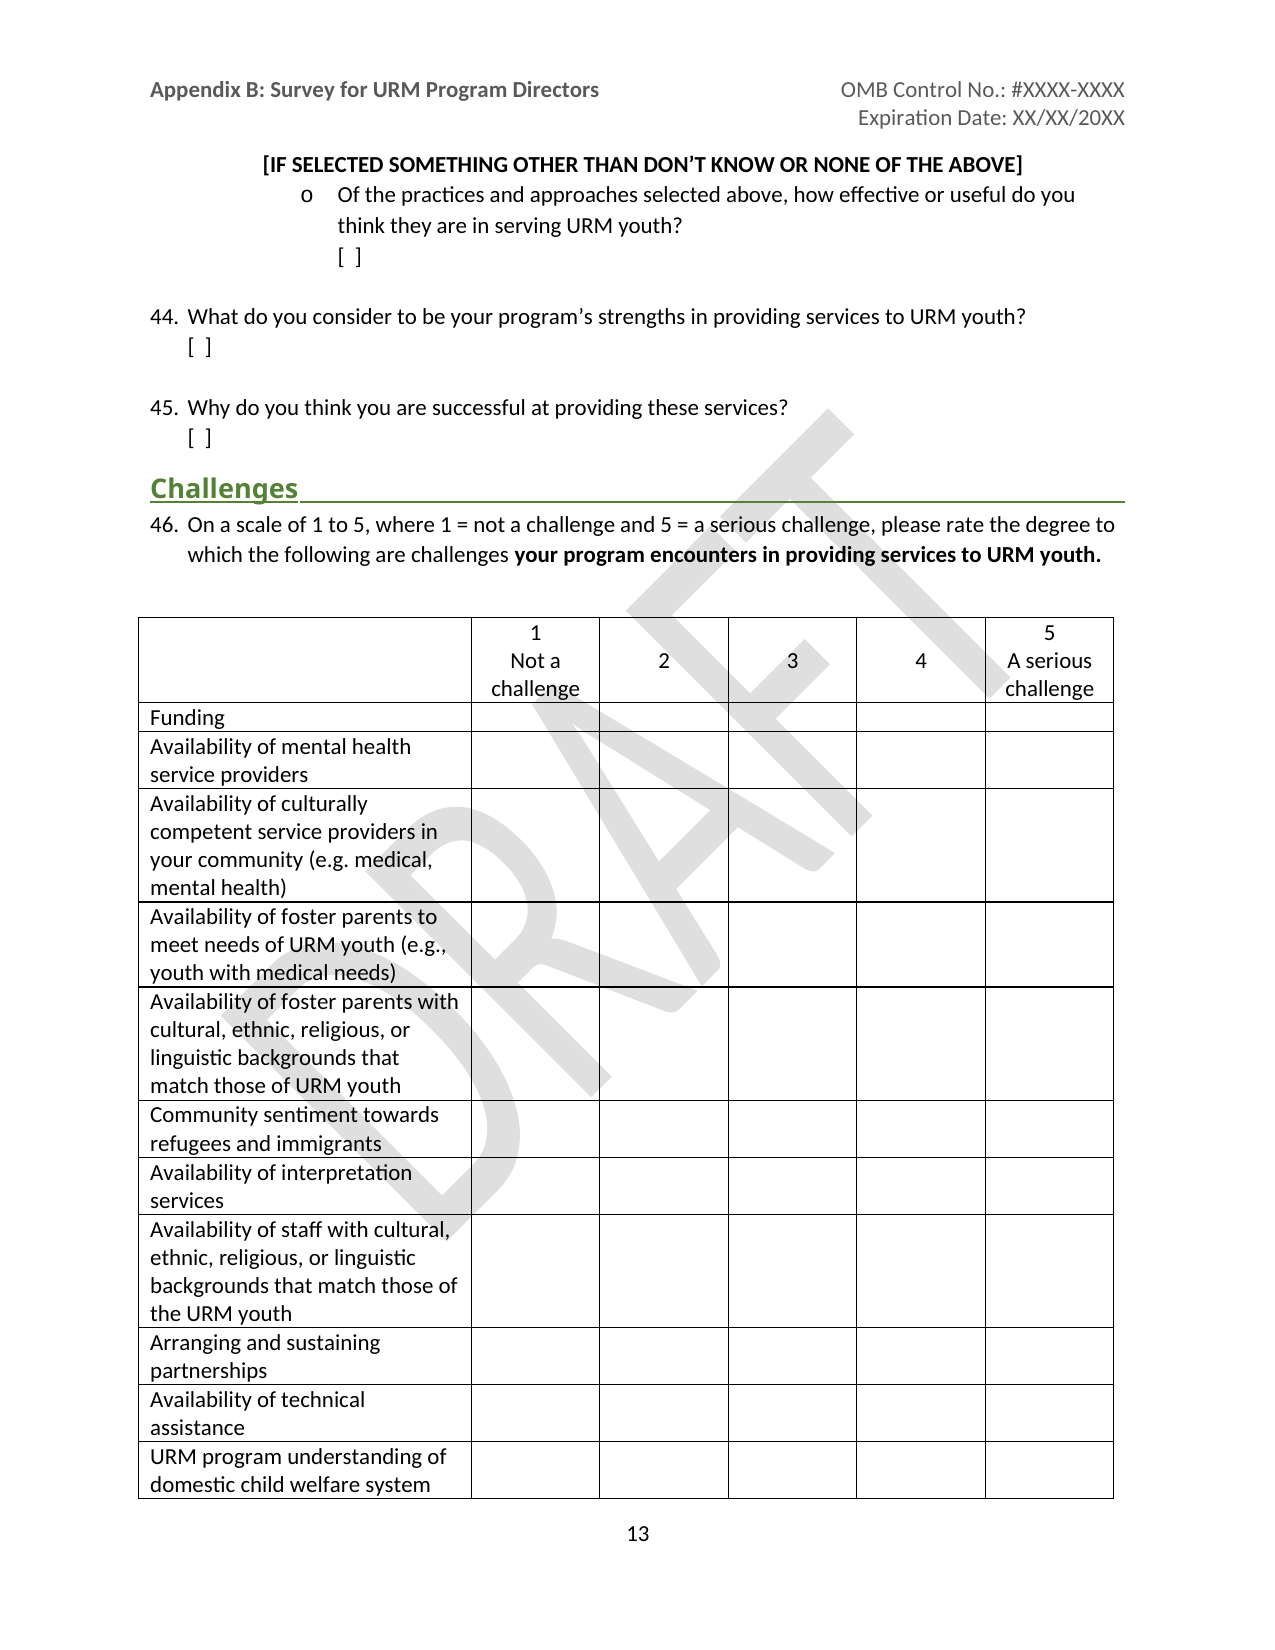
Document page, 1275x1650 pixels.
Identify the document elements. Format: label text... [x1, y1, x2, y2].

table_cell Availability of mental health service providers [139, 732, 471, 788]
table_cell [729, 1101, 856, 1157]
table_cell Availability of foster parents with cultural, ethnic, religious, or linguistic backgrounds that match those of URM youth [139, 988, 471, 1099]
table_cell [986, 1215, 1113, 1327]
subtitle Challenges [150, 470, 1125, 507]
table_cell [986, 1101, 1113, 1157]
table_cell [986, 703, 1113, 731]
list On a scale of 1 to 5, where 1 = not a challenge and 5 = a serious challenge, please rate the degree to which the following are challenges your program encounters in providing services to URM youth. [150, 510, 1125, 568]
table_cell [472, 1442, 599, 1498]
table_cell Funding [139, 703, 471, 731]
table_cell [857, 1385, 985, 1441]
table_cell Community sentiment towards refugees and immigrants [139, 1101, 471, 1157]
table_cell [472, 789, 599, 901]
table_cell [600, 1328, 728, 1384]
list [ ] [300, 242, 1125, 270]
table_cell [600, 789, 728, 901]
table_cell [729, 1442, 856, 1498]
table_header 4 [857, 618, 985, 702]
table_cell [857, 1158, 985, 1214]
table_cell [600, 732, 728, 788]
table_cell [600, 903, 728, 986]
table_cell [600, 1101, 728, 1157]
table_cell [729, 1158, 856, 1214]
table_cell Availability of foster parents to meet needs of URM youth (e.g., youth with medical needs) [139, 903, 471, 986]
table_cell [986, 903, 1113, 986]
list Why do you think you are successful at providing these services? [150, 393, 1125, 421]
table_cell [986, 1442, 1113, 1498]
table_cell [472, 703, 599, 731]
table_cell [729, 789, 856, 901]
table_cell [986, 732, 1113, 788]
list [ ] [187, 332, 1125, 360]
table_cell [986, 1385, 1113, 1441]
table_header 5 A serious challenge [986, 618, 1113, 702]
table_cell Availability of staff with cultural, ethnic, religious, or linguistic backgrounds that match those of the URM youth [139, 1215, 471, 1327]
table_cell Availability of culturally competent service providers in your community (e.g. medical, mental health) [139, 789, 471, 901]
table_cell [600, 1215, 728, 1327]
list What do you consider to be your program’s strengths in providing services to URM youth? [150, 302, 1125, 330]
table_cell [857, 1328, 985, 1384]
table_cell [857, 732, 985, 788]
table_cell [857, 1215, 985, 1327]
table_cell [729, 1385, 856, 1441]
table_cell [600, 703, 728, 731]
table_cell [857, 988, 985, 1099]
table_cell Availability of interpretation services [139, 1158, 471, 1214]
table_cell [729, 1328, 856, 1384]
table_header [139, 618, 471, 702]
table_cell [472, 1101, 599, 1157]
table_cell [729, 903, 856, 986]
table_cell [857, 903, 985, 986]
list [ ] [187, 423, 1125, 451]
table_cell [729, 1215, 856, 1327]
table_cell [600, 1442, 728, 1498]
table_cell [986, 789, 1113, 901]
table_header 1 Not a challenge [472, 618, 599, 702]
table_cell Availability of technical assistance [139, 1385, 471, 1441]
table_cell [600, 1158, 728, 1214]
table_cell [986, 988, 1113, 1099]
table_header 2 [600, 618, 728, 702]
table_cell [729, 703, 856, 731]
list [IF SELECTED SOMETHING OTHER THAN DON’T KNOW OR NONE OF THE ABOVE] [262, 150, 1125, 178]
table_cell [600, 988, 728, 1099]
table_cell [986, 1158, 1113, 1214]
table_cell [472, 1215, 599, 1327]
table_cell [472, 1385, 599, 1441]
table_cell [472, 1158, 599, 1214]
table_cell [472, 988, 599, 1099]
table_cell Arranging and sustaining partnerships [139, 1328, 471, 1384]
table_cell [729, 732, 856, 788]
table_cell [857, 1442, 985, 1498]
table_cell [857, 703, 985, 731]
table_cell [472, 1328, 599, 1384]
table_header 3 [729, 618, 856, 702]
list Of the practices and approaches selected above, how effective or useful do you think they are in serving URM youth? [300, 180, 1125, 239]
table_cell [857, 789, 985, 901]
table_cell URM program understanding of domestic child welfare system [139, 1442, 471, 1498]
table_cell [986, 1328, 1113, 1384]
table_cell [472, 732, 599, 788]
table_cell [600, 1385, 728, 1441]
table_cell [857, 1101, 985, 1157]
table_cell [729, 988, 856, 1099]
table_cell [472, 903, 599, 986]
